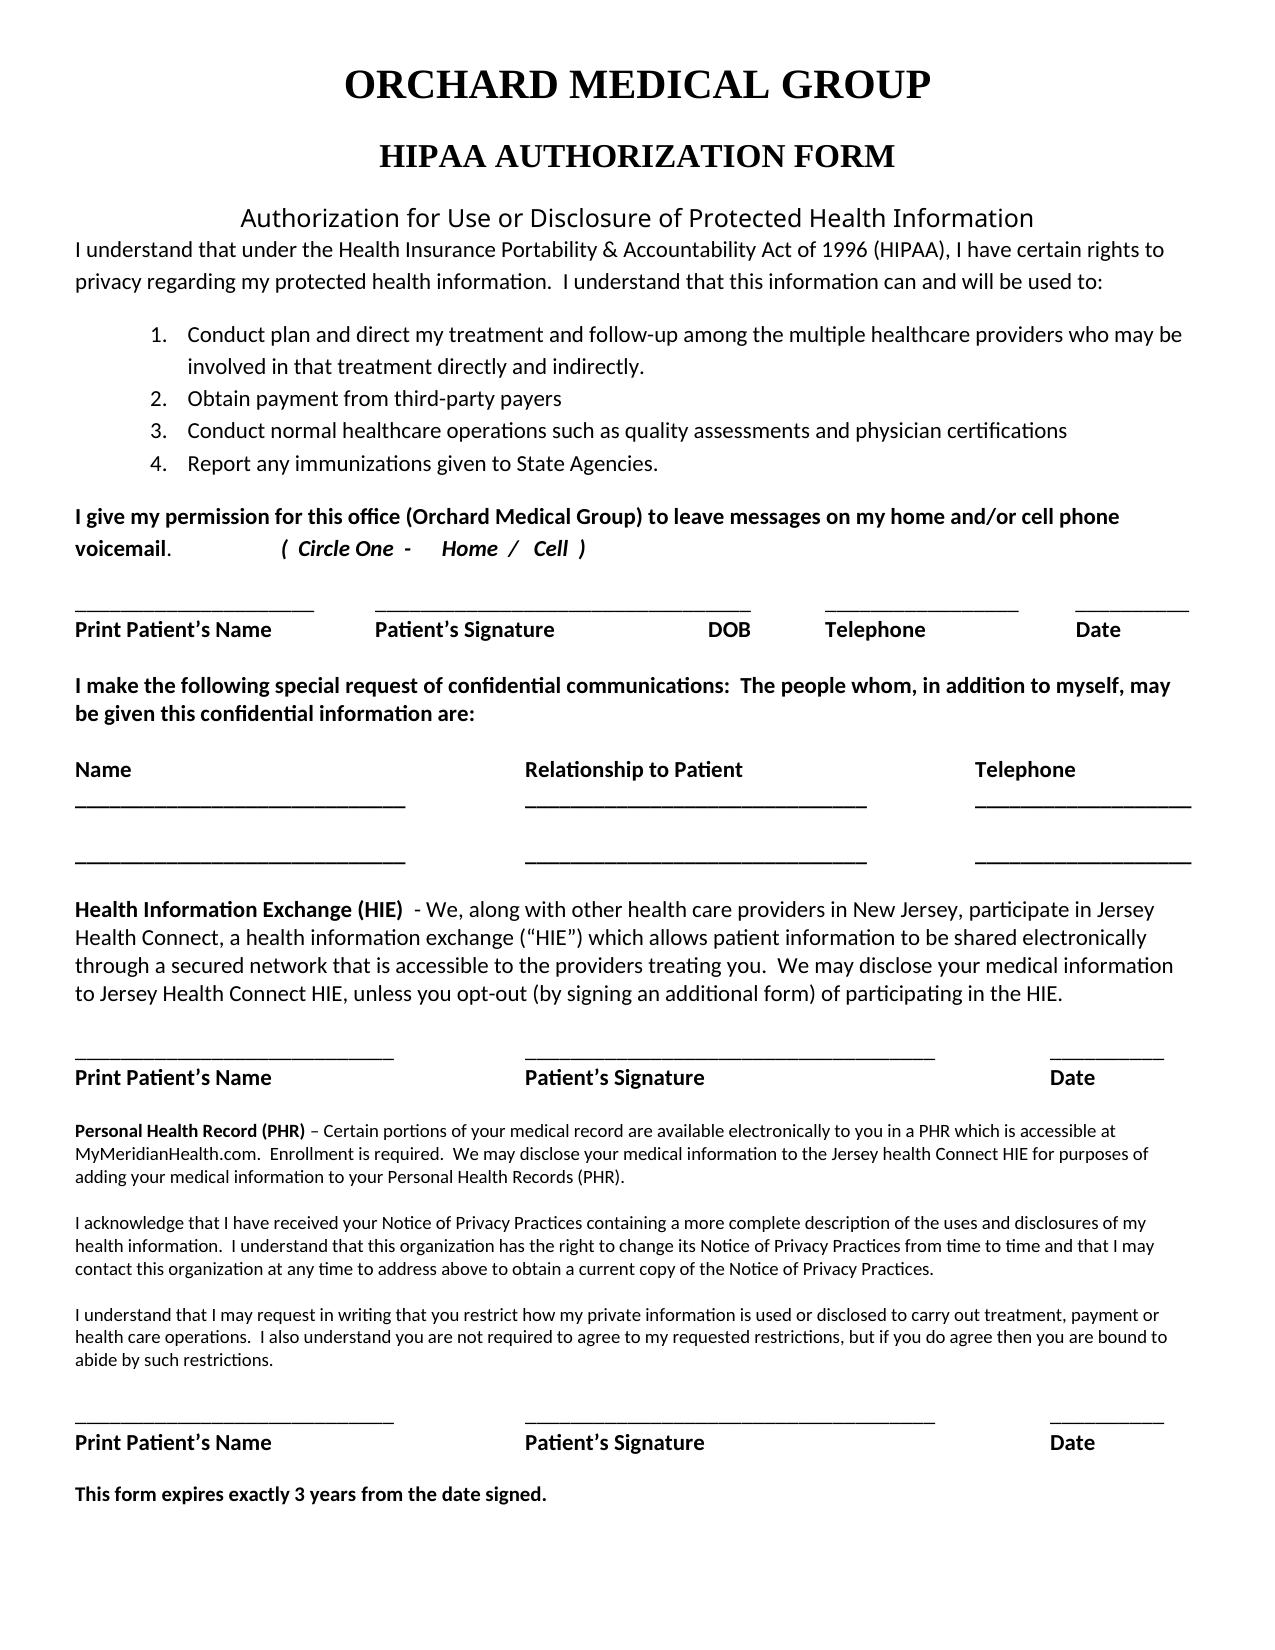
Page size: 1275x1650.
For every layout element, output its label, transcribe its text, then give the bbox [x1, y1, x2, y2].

text ____________________________ ____________________________________ __________ [75, 1035, 1200, 1063]
text I make the following special request of confidential communications: The people whom, in addition to myself, may be given this confidential information are: [75, 671, 1200, 727]
list Report any immunizations given to State Agencies. [150, 449, 1200, 477]
text I acknowledge that I have received your Notice of Privacy Practices containing a more complete description of the uses and disclosures of my health information. I understand that this organization has the right to change its Notice of Privacy Practices from time to time and that I may contact this organization at any time to address above to obtain a current copy of the Notice of Privacy Practices. [75, 1211, 1200, 1280]
text HIPAA AUTHORIZATION FORM [75, 136, 1200, 174]
text Name Relationship to Patient Telephone [75, 755, 1200, 783]
list Conduct plan and direct my treatment and follow-up among the multiple healthcare providers who may be involved in that treatment directly and indirectly. [150, 320, 1200, 380]
text Personal Health Record (PHR) – Certain portions of your medical record are available electronically to you in a PHR which is accessible at MyMeridianHealth.com. Enrollment is required. We may disclose your medical information to the Jersey health Connect HIE for purposes of adding your medical information to your Personal Health Records (PHR). [75, 1119, 1200, 1188]
text I understand that I may request in writing that you restrict how my private information is used or disclosed to carry out treatment, payment or health care operations. I also understand you are not required to agree to my requested restrictions, but if you do agree then you are bound to abide by such restrictions. [75, 1303, 1200, 1372]
text Authorization for Use or Disclosure of Protected Health Information [75, 201, 1200, 235]
text _____________________________ ______________________________ ___________________ [75, 839, 1200, 867]
text ORCHARD MEDICAL GROUP [75, 60, 1200, 108]
text ____________________________ ____________________________________ __________ [75, 1399, 1200, 1428]
text I give my permission for this office (Orchard Medical Group) to leave messages on my home and/or cell phone voicemail. ( Circle One - Home / Cell ) [75, 502, 1200, 562]
text _____________________ _________________________________ _________________ __________ [75, 587, 1200, 615]
text Health Information Exchange (HIE) - We, along with other health care providers in New Jersey, participate in Jersey Health Connect, a health information exchange (“HIE”) which allows patient information to be shared electronically through a secured network that is accessible to the providers treating you. We may disclose your medical information to Jersey Health Connect HIE, unless you opt-out (by signing an additional form) of participating in the HIE. [75, 895, 1200, 1007]
text _____________________________ ______________________________ ___________________ [75, 783, 1200, 811]
list Obtain payment from third-party payers [150, 384, 1200, 412]
text I understand that under the Health Insurance Portability & Accountability Act of 1996 (HIPAA), I have certain rights to privacy regarding my protected health information. I understand that this information can and will be used to: [75, 235, 1200, 295]
text Print Patient’s Name Patient’s Signature Date [75, 1063, 1200, 1091]
text Print Patient’s Name Patient’s Signature Date [75, 1428, 1200, 1456]
text Print Patient’s Name Patient’s Signature DOB Telephone Date [75, 615, 1200, 643]
text This form expires exactly 3 years from the date signed. [75, 1481, 1200, 1506]
list Conduct normal healthcare operations such as quality assessments and physician certifications [150, 417, 1200, 445]
